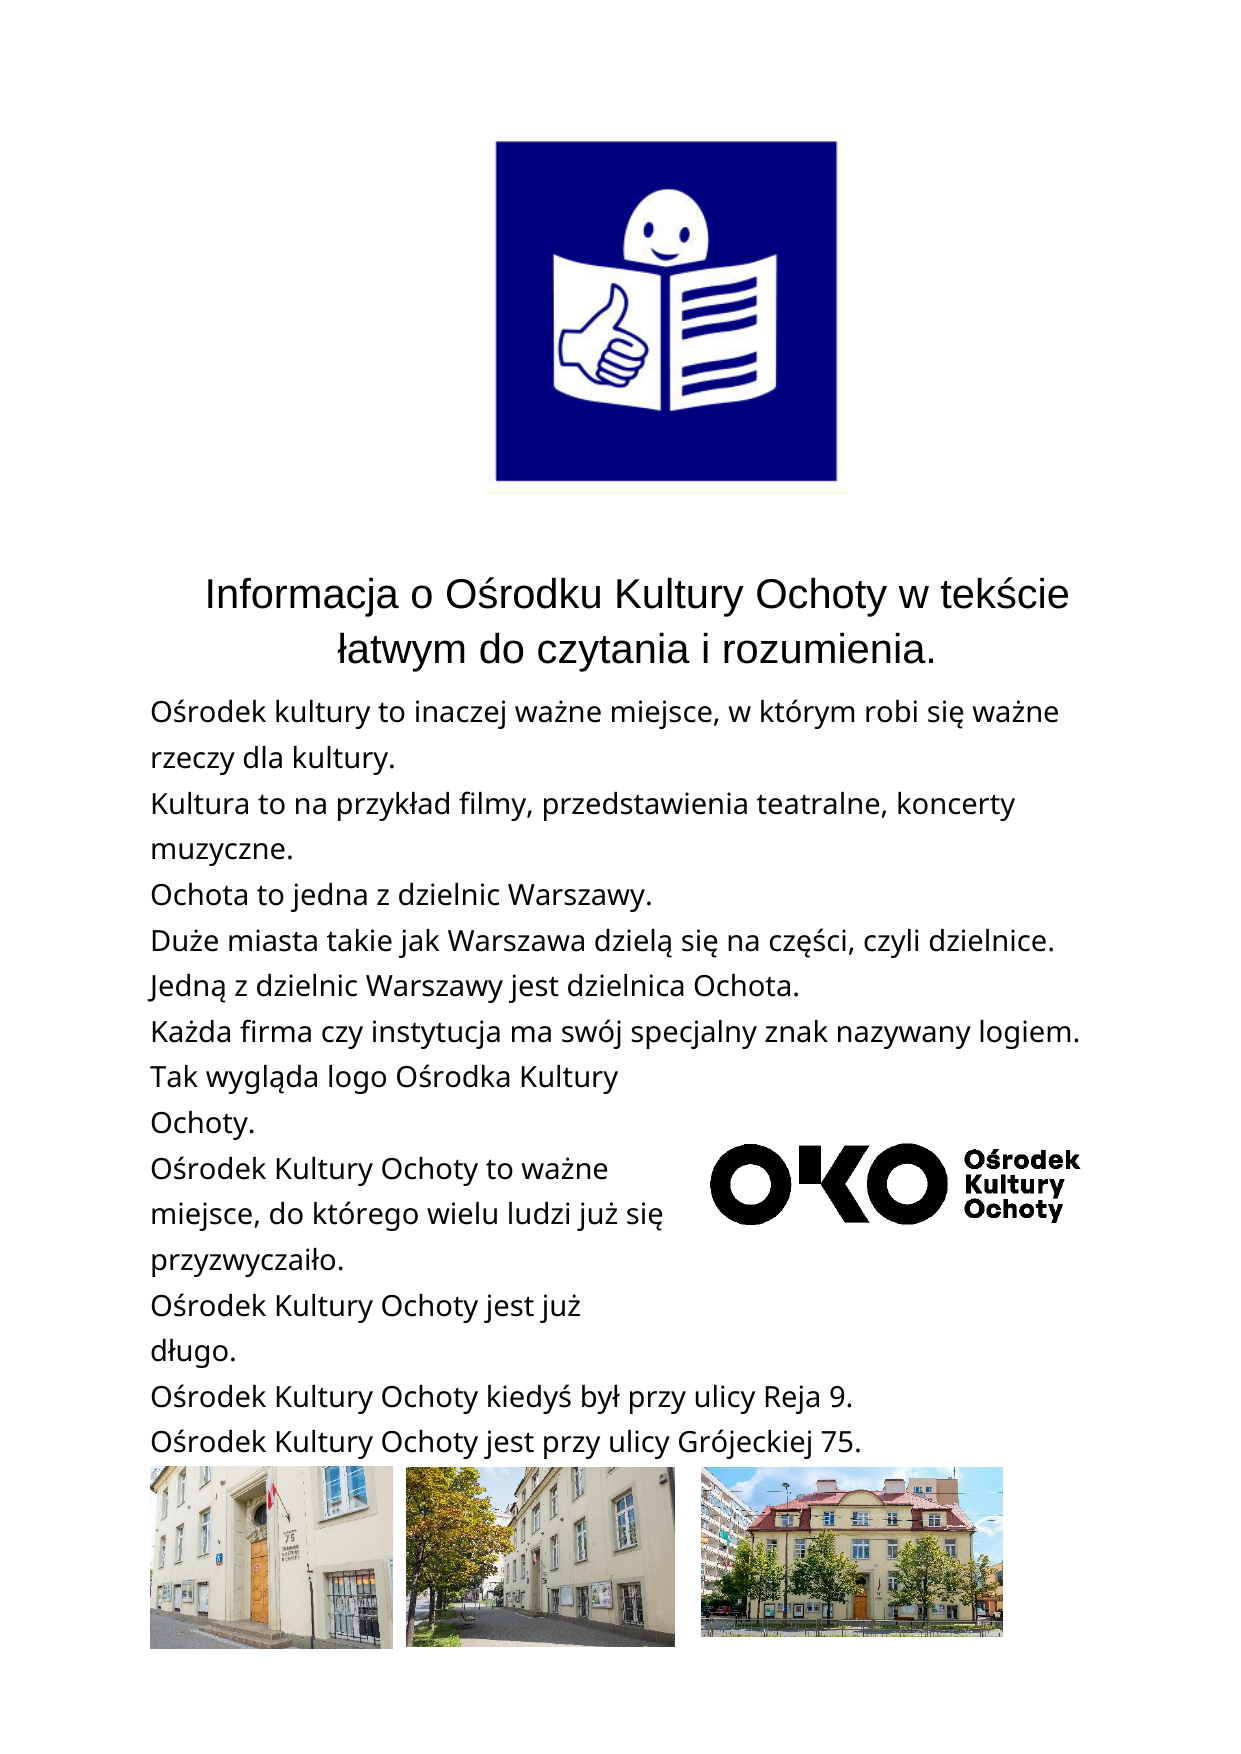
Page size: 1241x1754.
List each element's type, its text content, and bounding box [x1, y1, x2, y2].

text Ośrodek Kultury Ochoty kiedyś był przy ulicy Reja 9. [150, 1376, 1125, 1416]
picture [406, 1467, 675, 1647]
text Ośrodek Kultury Ochoty jest już długo. [150, 1285, 1125, 1370]
text Jedną z dzielnic Warszawy jest dzielnica Ochota. [150, 966, 1125, 1005]
picture [486, 131, 848, 494]
text Ochota to jedna z dzielnic Warszawy. [150, 874, 1125, 914]
text Duże miasta takie jak Warszawa dzielą się na części, czyli dzielnice. [150, 920, 1125, 959]
picture [672, 1057, 1125, 1311]
text Ośrodek kultury to inaczej ważne miejsce, w którym robi się ważne rzeczy dla kultury. [150, 692, 1125, 777]
text Każda firma czy instytucja ma swój specjalny znak nazywany logiem. [150, 1011, 1125, 1051]
text Ośrodek Kultury Ochoty to ważne miejsce, do którego wielu ludzi już się przyzwyczaiło. [150, 1148, 672, 1279]
subtitle Informacja o Ośrodku Kultury Ochoty w tekście łatwym do czytania i rozumienia. [150, 569, 1125, 672]
text Tak wygląda logo Ośrodka Kultury Ochoty. [150, 1057, 672, 1142]
text Ośrodek Kultury Ochoty jest przy ulicy Grójeckiej 75. [150, 1422, 1125, 1461]
text Kultura to na przykład filmy, przedstawienia teatralne, koncerty muzyczne. [150, 783, 1125, 868]
picture [701, 1467, 1003, 1637]
picture [150, 1466, 393, 1649]
